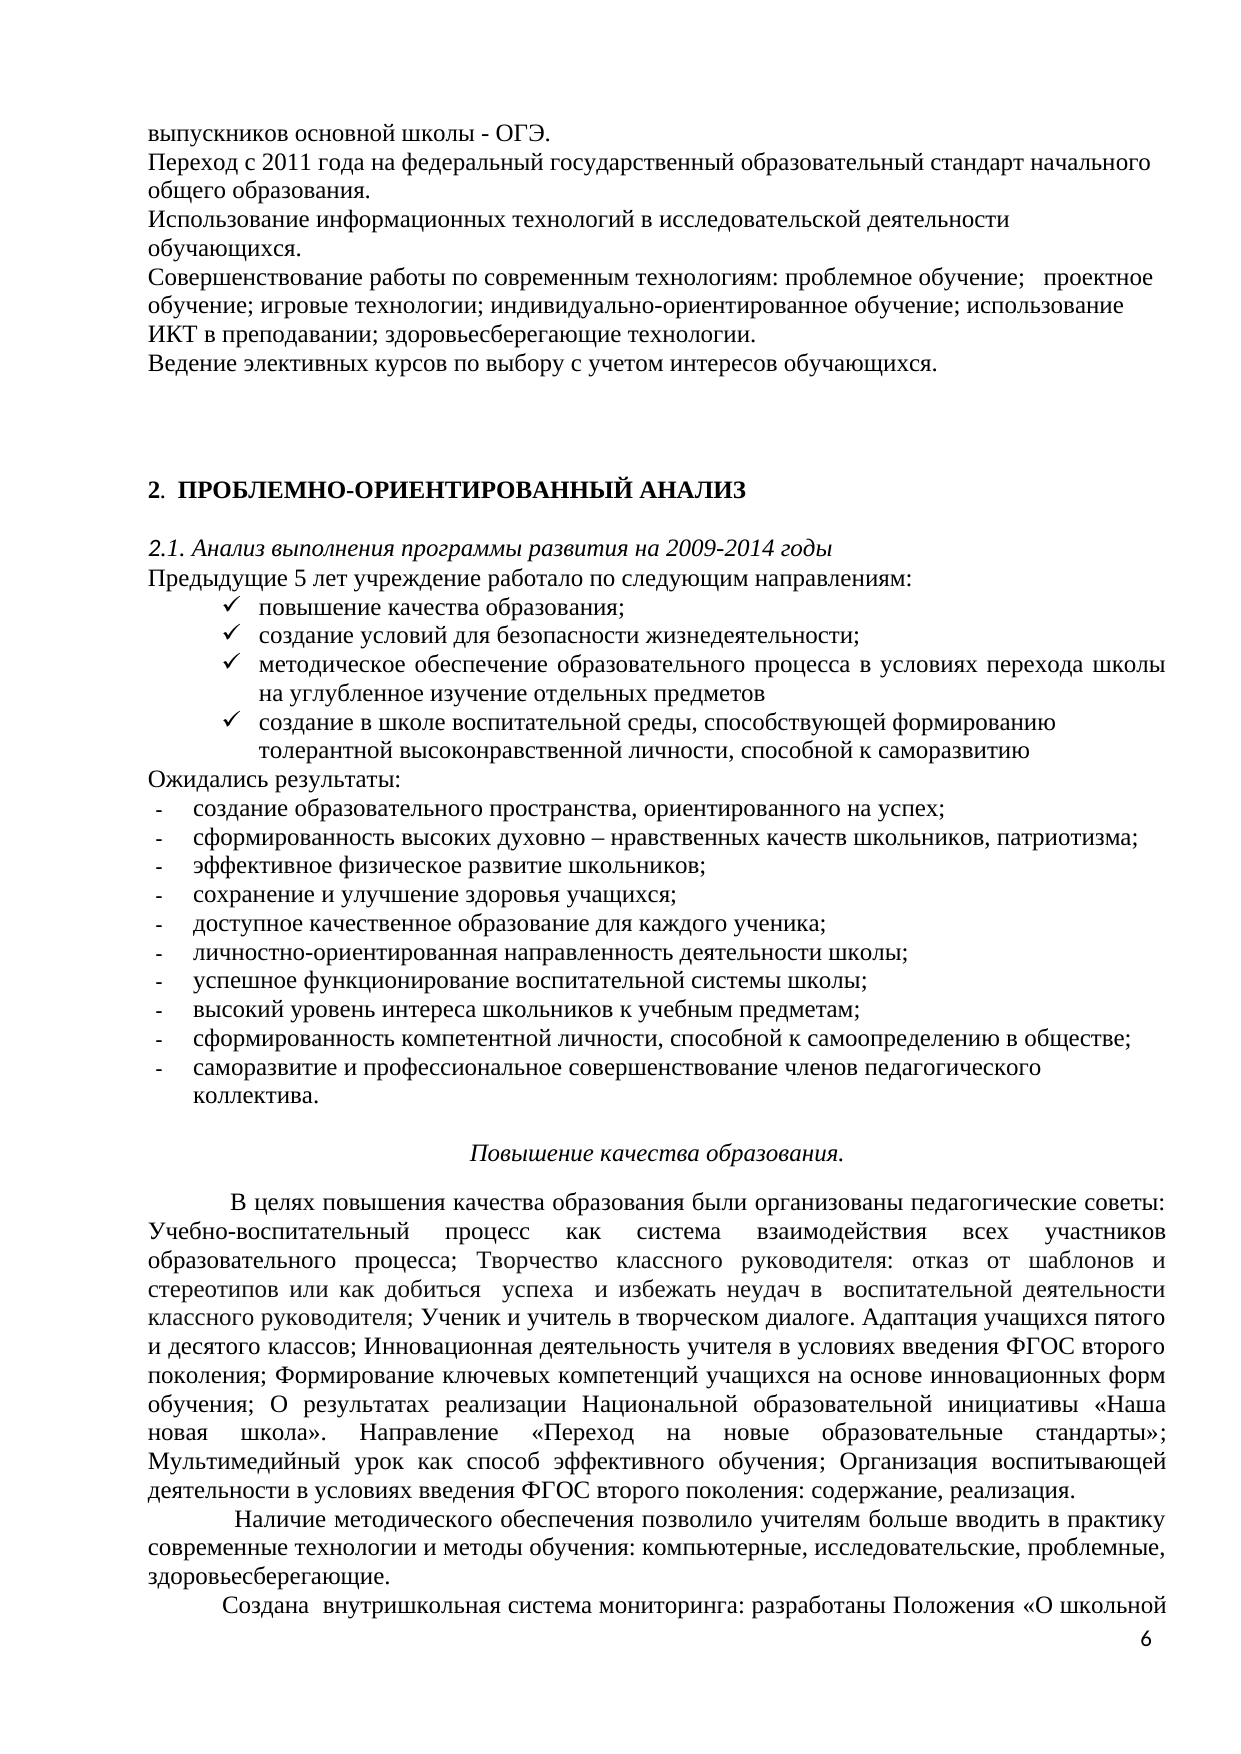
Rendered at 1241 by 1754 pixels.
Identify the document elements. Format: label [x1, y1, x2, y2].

table_cell [148, 118, 1167, 1619]
